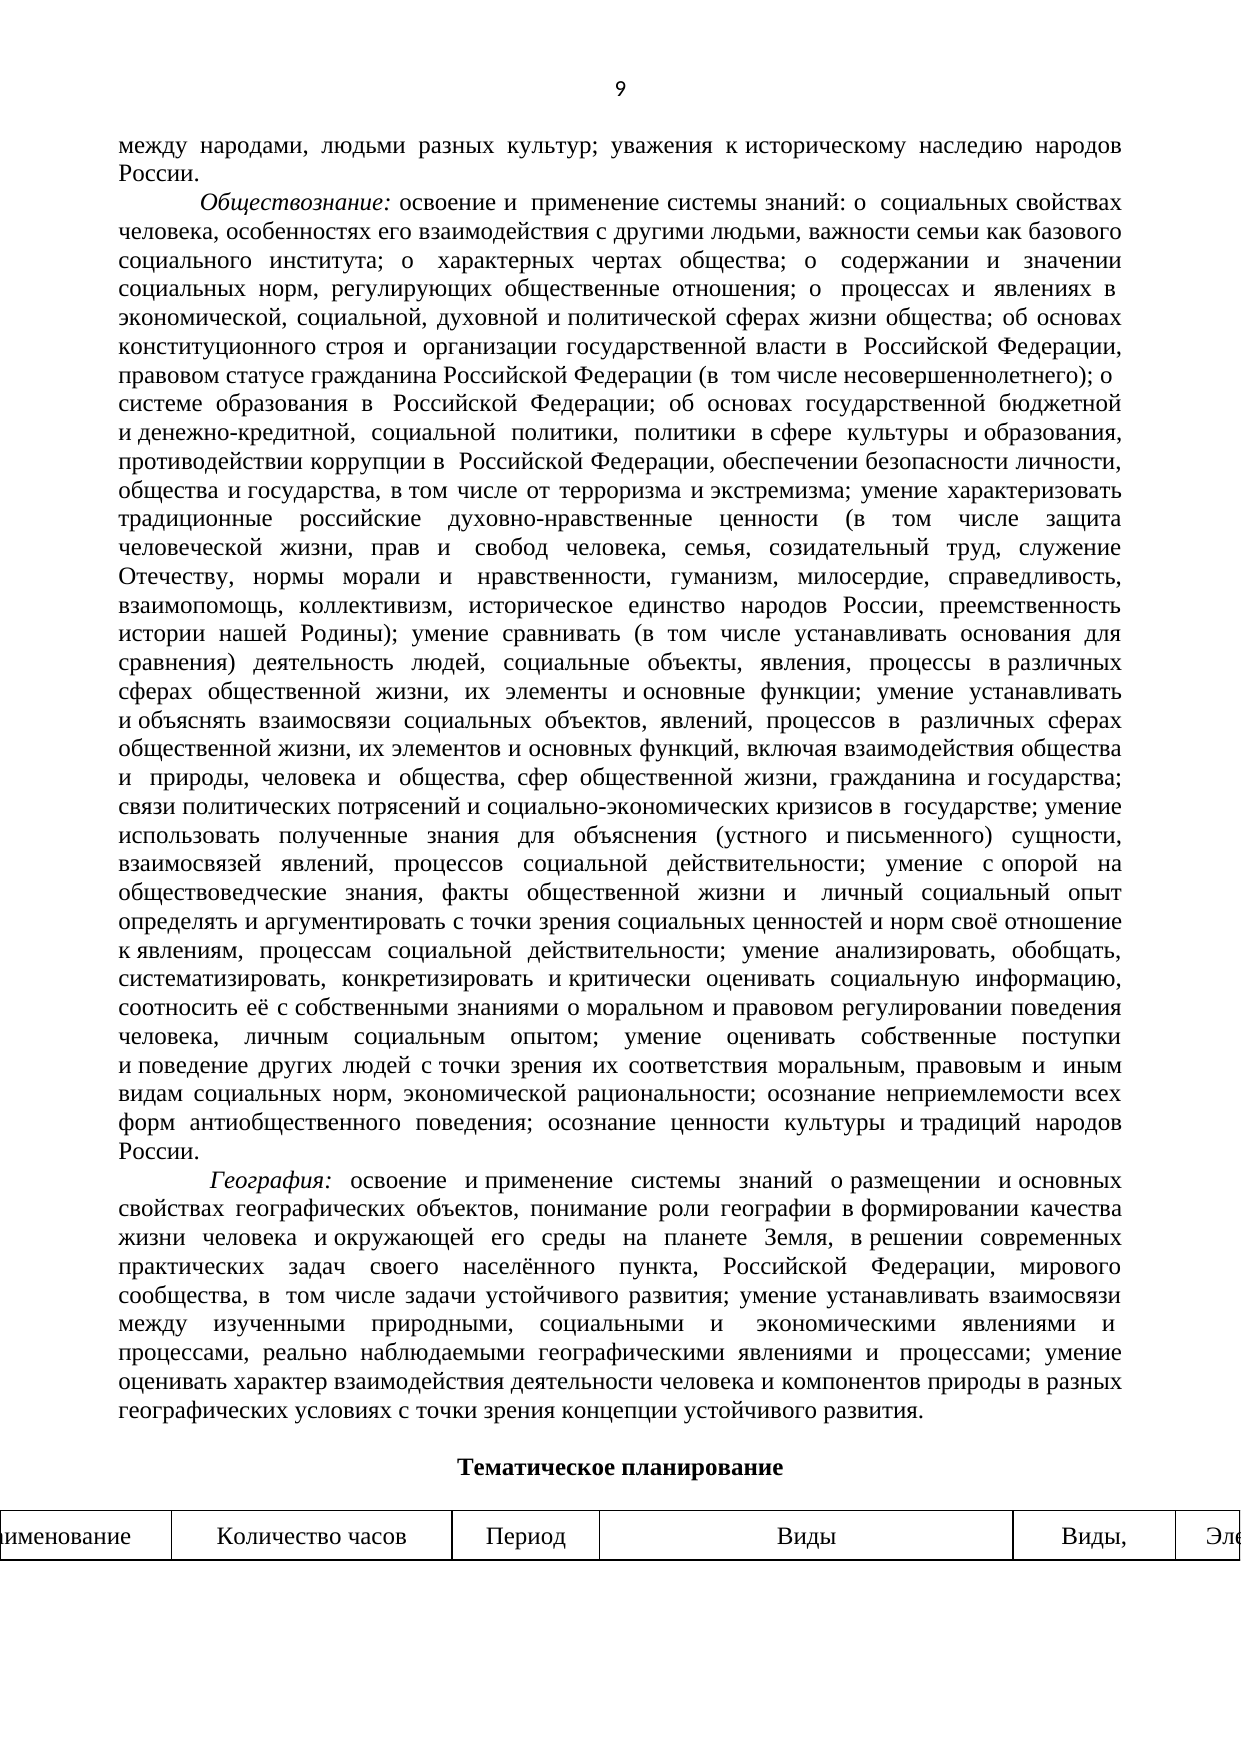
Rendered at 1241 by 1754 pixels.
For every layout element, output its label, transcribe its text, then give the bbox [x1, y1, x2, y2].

table_header Период изучения [453, 1511, 599, 1559]
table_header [1014, 1511, 1175, 1559]
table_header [1176, 1511, 1239, 1559]
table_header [1, 1511, 171, 1559]
text Тематическое планирование [118, 1452, 1122, 1481]
text География: освоение и применение системы знаний о размещении и основных свойствах географических объектов, понимание роли географии в формировании качества жизни человека и окружающей его среды на планете Земля, в решении современных практических задач своего населённого пункта, Российской Федерации, мирового сообщества, в том числе задачи устойчивого развития; умение устанавливать взаимосвязи между изученными природными, социальными и экономическими явлениями и процессами, реально наблюдаемыми географическими явлениями и процессами; умение оценивать характер взаимодействия деятельности человека и компонентов природы в разных географических условиях с точки зрения концепции устойчивого развития. [118, 1165, 1122, 1423]
text Обществознание: освоение и применение системы знаний: о социальных свойствах человека, особенностях его взаимодействия с другими людьми, важности семьи как базового социального института; о характерных чертах общества; о содержании и значении социальных норм, регулирующих общественные отношения; о процессах и явлениях в экономической, социальной, духовной и политической сферах жизни общества; об основах конституционного строя и организации государственной власти в Российской Федерации, правовом статусе гражданина Российской Федерации (в том числе несовершеннолетнего); о системе образования в Российской Федерации; об основах государственной бюджетной и денежно-кредитной, социальной политики, политики в сфере культуры и образования, противодействии коррупции в Российской Федерации, обеспечении безопасности личности, общества и государства, в том числе от терроризма и экстремизма; умение характеризовать традиционные российские духовно-нравственные ценности (в том числе защита человеческой жизни, прав и свобод человека, семья, созидательный труд, служение Отечеству, нормы морали и нравственности, гуманизм, милосердие, справедливость, взаимопомощь, коллективизм, историческое единство народов России, преемственность истории нашей Родины); умение сравнивать (в том числе устанавливать основания для сравнения) деятельность людей, социальные объекты, явления, процессы в различных сферах общественной жизни, их элементы и основные функции; умение устанавливать и объяснять взаимосвязи социальных объектов, явлений, процессов в различных сферах общественной жизни, их элементов и основных функций, включая взаимодействия общества и природы, человека и общества, сфер общественной жизни, гражданина и государства; связи политических потрясений и социально-экономических кризисов в государстве; умение использовать полученные знания для объяснения (устного и письменного) сущности, взаимосвязей явлений, процессов социальной действительности; умение с опорой на обществоведческие знания, факты общественной жизни и личный социальный опыт определять и аргументировать с точки зрения социальных ценностей и норм своё отношение к явлениям, процессам социальной действительности; умение анализировать, обобщать, систематизировать, конкретизировать и критически оценивать социальную информацию, соотносить её с собственными знаниями о моральном и правовом регулировании поведения человека, личным социальным опытом; умение оценивать собственные поступки и поведение других людей с точки зрения их соответствия моральным, правовым и иным видам социальных норм, экономической рациональности; осознание неприемлемости всех форм антиобщественного поведения; осознание ценности культуры и традиций народов России. [118, 187, 1122, 1165]
table_header Количество часов [172, 1511, 451, 1559]
table_header Виды деятельности [600, 1511, 1012, 1559]
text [118, 130, 1122, 187]
